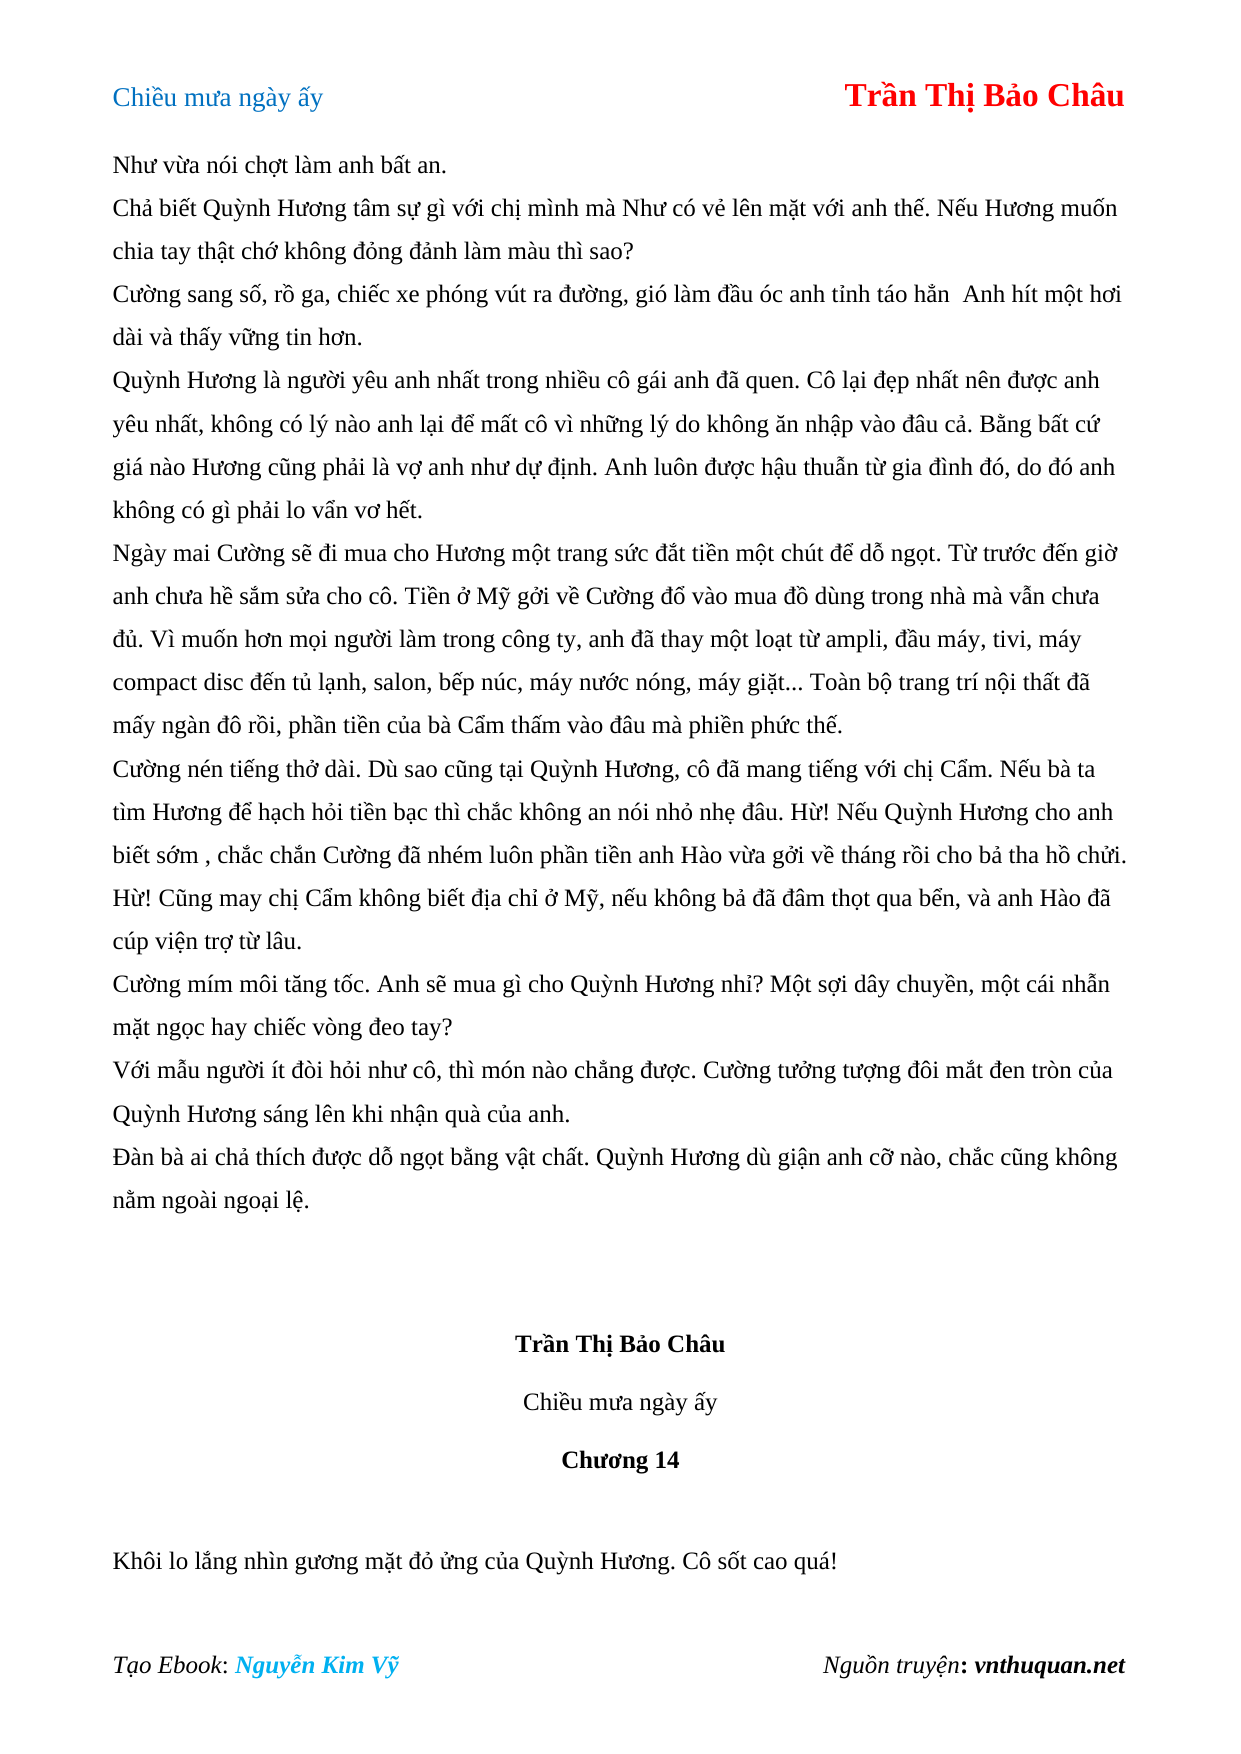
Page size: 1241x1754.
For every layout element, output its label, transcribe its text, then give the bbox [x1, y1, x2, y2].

text Chiều mưa ngày ấy [112, 1387, 1128, 1416]
text Chương 14 [112, 1445, 1128, 1474]
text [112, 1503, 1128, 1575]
text Trần Thị Bảo Châu [112, 1329, 1128, 1358]
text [112, 150, 1128, 1257]
